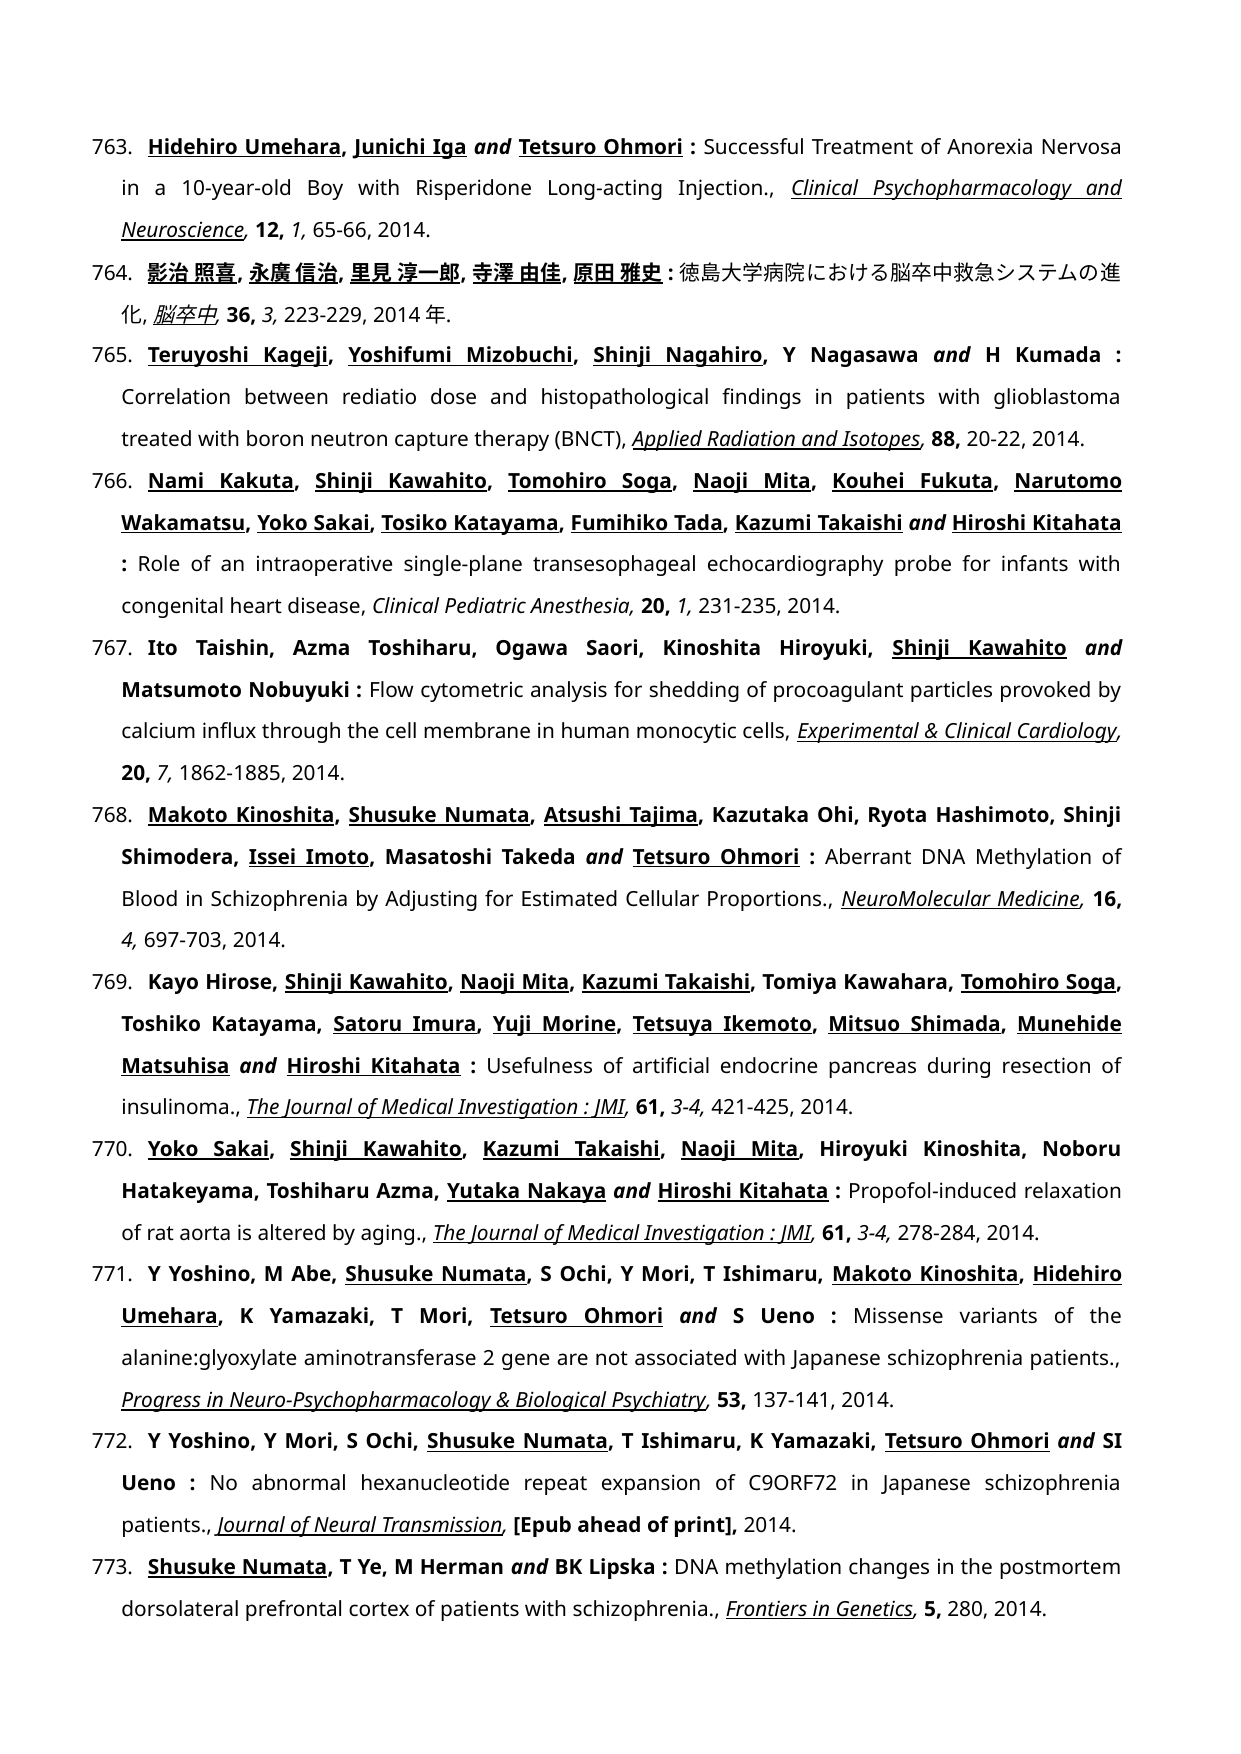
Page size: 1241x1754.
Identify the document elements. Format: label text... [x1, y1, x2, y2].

list Ito Taishin, Azma Toshiharu, Ogawa Saori, Kinoshita Hiroyuki, Shinji Kawahito and Matsumoto Nobuyuki : Flow cytometric analysis for shedding of procoagulant particles provoked by calcium influx through the cell membrane in human monocytic cells, Experimental & Clinical Cardiology, 20, 7, 1862-1885, 2014. [92, 626, 1122, 793]
list Shusuke Numata, T Ye, M Herman and BK Lipska : DNA methylation changes in the postmortem dorsolateral prefrontal cortex of patients with schizophrenia., Frontiers in Genetics, 5, 280, 2014. [92, 1545, 1122, 1629]
list Makoto Kinoshita, Shusuke Numata, Atsushi Tajima, Kazutaka Ohi, Ryota Hashimoto, Shinji Shimodera, Issei Imoto, Masatoshi Takeda and Tetsuro Ohmori : Aberrant DNA Methylation of Blood in Schizophrenia by Adjusting for Estimated Cellular Proportions., NeuroMolecular Medicine, 16, 4, 697-703, 2014. [92, 793, 1122, 961]
list 影治 照喜, 永廣 信治, 里見 淳一郎, 寺澤 由佳, 原田 雅史 : 徳島大学病院における脳卒中救急システムの進化, 脳卒中, 36, 3, 223-229, 2014年. [92, 250, 1122, 334]
list Hidehiro Umehara, Junichi Iga and Tetsuro Ohmori : Successful Treatment of Anorexia Nervosa in a 10-year-old Boy with Risperidone Long-acting Injection., Clinical Psychopharmacology and Neuroscience, 12, 1, 65-66, 2014. [92, 125, 1122, 250]
list Y Yoshino, Y Mori, S Ochi, Shusuke Numata, T Ishimaru, K Yamazaki, Tetsuro Ohmori and SI Ueno : No abnormal hexanucleotide repeat expansion of C9ORF72 in Japanese schizophrenia patients., Journal of Neural Transmission, [Epub ahead of print], 2014. [92, 1420, 1122, 1545]
list Teruyoshi Kageji, Yoshifumi Mizobuchi, Shinji Nagahiro, Y Nagasawa and H Kumada : Correlation between rediatio dose and histopathological findings in patients with glioblastoma treated with boron neutron capture therapy (BNCT), Applied Radiation and Isotopes, 88, 20-22, 2014. [92, 334, 1122, 459]
list Y Yoshino, M Abe, Shusuke Numata, S Ochi, Y Mori, T Ishimaru, Makoto Kinoshita, Hidehiro Umehara, K Yamazaki, T Mori, Tetsuro Ohmori and S Ueno : Missense variants of the alanine:glyoxylate aminotransferase 2 gene are not associated with Japanese schizophrenia patients., Progress in Neuro-Psychopharmacology & Biological Psychiatry, 53, 137-141, 2014. [92, 1253, 1122, 1420]
list Kayo Hirose, Shinji Kawahito, Naoji Mita, Kazumi Takaishi, Tomiya Kawahara, Tomohiro Soga, Toshiko Katayama, Satoru Imura, Yuji Morine, Tetsuya Ikemoto, Mitsuo Shimada, Munehide Matsuhisa and Hiroshi Kitahata : Usefulness of artificial endocrine pancreas during resection of insulinoma., The Journal of Medical Investigation : JMI, 61, 3-4, 421-425, 2014. [92, 961, 1122, 1128]
list Nami Kakuta, Shinji Kawahito, Tomohiro Soga, Naoji Mita, Kouhei Fukuta, Narutomo Wakamatsu, Yoko Sakai, Tosiko Katayama, Fumihiko Tada, Kazumi Takaishi and Hiroshi Kitahata : Role of an intraoperative single-plane transesophageal echocardiography probe for infants with congenital heart disease, Clinical Pediatric Anesthesia, 20, 1, 231-235, 2014. [92, 459, 1122, 626]
list Yoko Sakai, Shinji Kawahito, Kazumi Takaishi, Naoji Mita, Hiroyuki Kinoshita, Noboru Hatakeyama, Toshiharu Azma, Yutaka Nakaya and Hiroshi Kitahata : Propofol-induced relaxation of rat aorta is altered by aging., The Journal of Medical Investigation : JMI, 61, 3-4, 278-284, 2014. [92, 1128, 1122, 1253]
